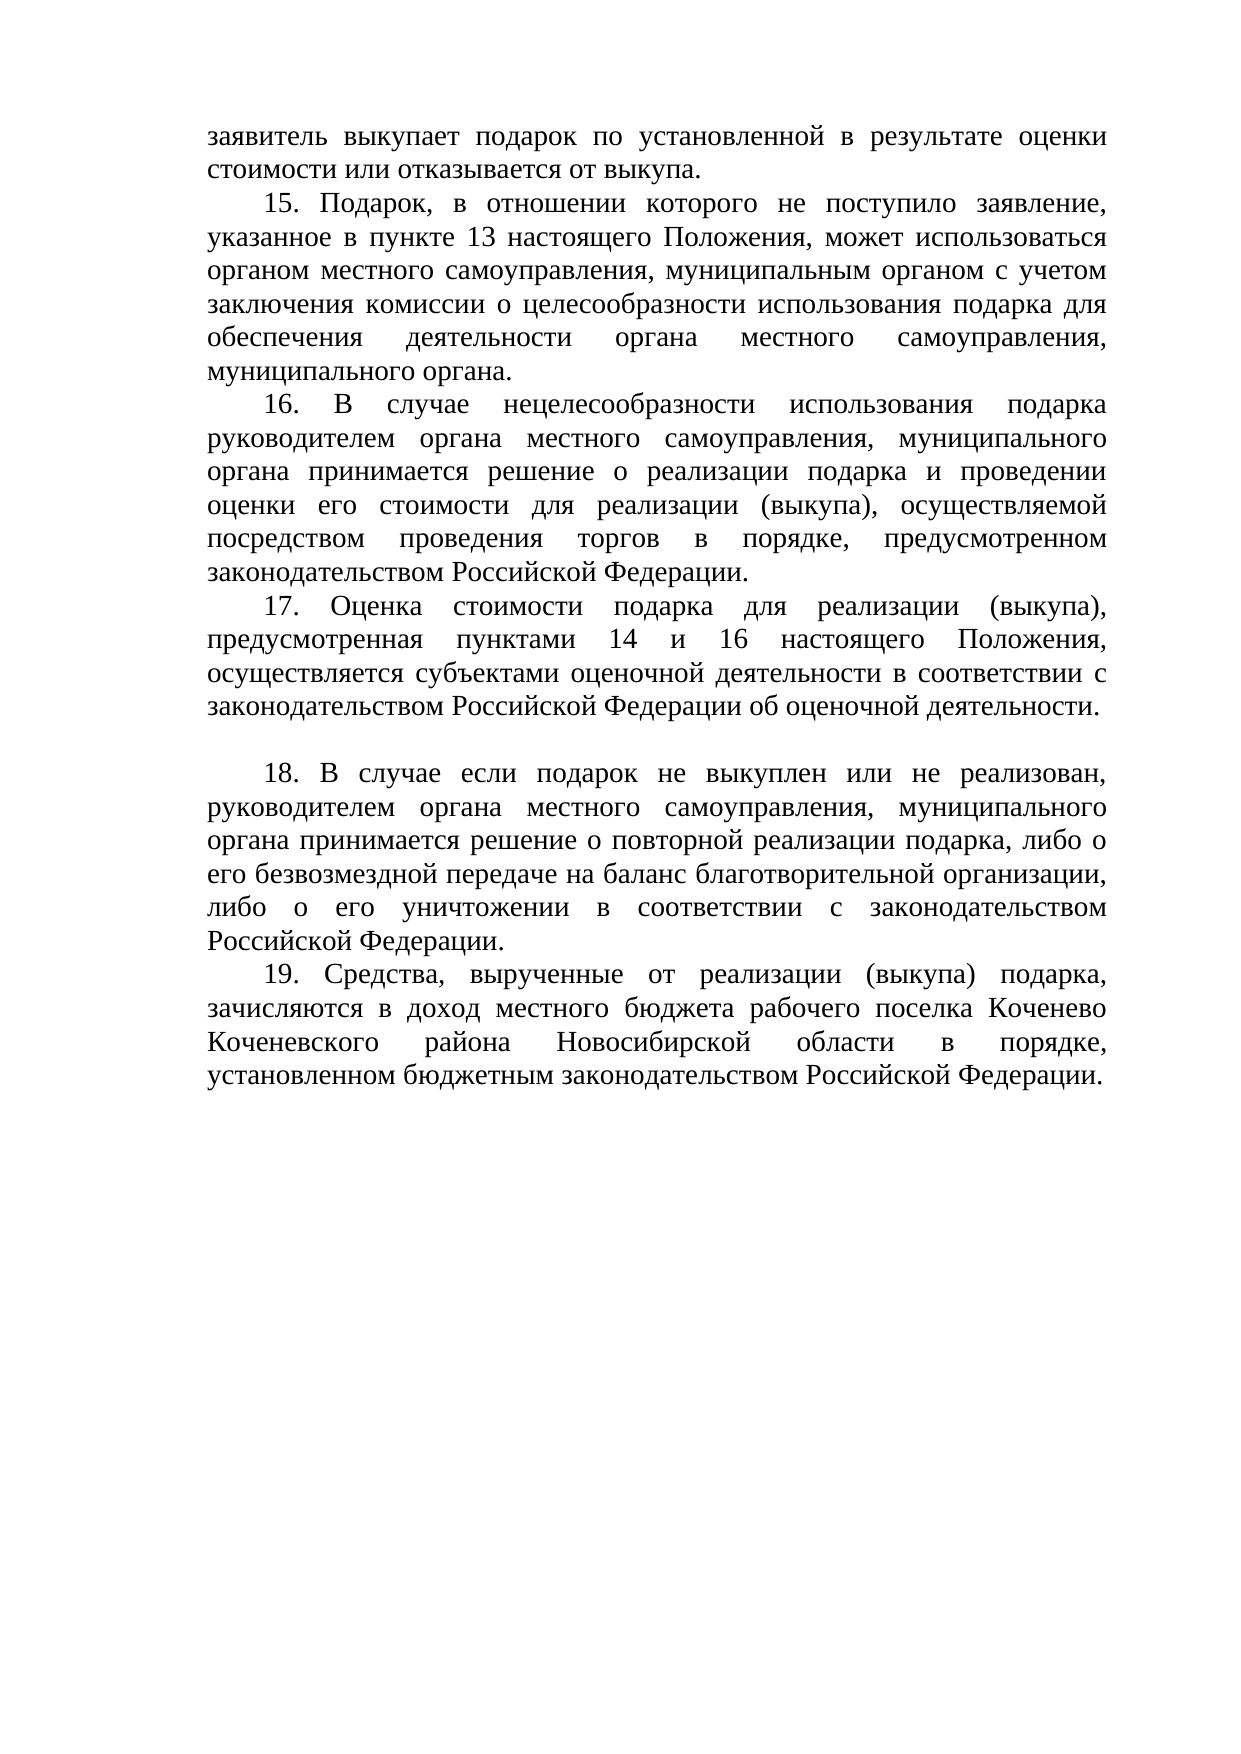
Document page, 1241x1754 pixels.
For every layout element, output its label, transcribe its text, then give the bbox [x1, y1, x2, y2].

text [207, 118, 1107, 185]
text 17. Оценка стоимости подарка для реализации (выкупа), предусмотренная пунктами 14 и 16 настоящего Положения, осуществляется субъектами оценочной деятельности в соответствии с законодательством Российской Федерации об оценочной деятельности. [207, 588, 1107, 722]
text 19. Средства, вырученные от реализации (выкупа) подарка, зачисляются в доход местного бюджета рабочего поселка Коченево Коченевского района Новосибирской области в порядке, установленном бюджетным законодательством Российской Федерации. [207, 957, 1107, 1091]
text 16. В случае нецелесообразности использования подарка руководителем органа местного самоуправления, муниципального органа принимается решение о реализации подарка и проведении оценки его стоимости для реализации (выкупа), осуществляемой посредством проведения торгов в порядке, предусмотренном законодательством Российской Федерации. [207, 386, 1107, 588]
text 15. Подарок, в отношении которого не поступило заявление, указанное в пункте 13 настоящего Положения, может использоваться органом местного самоуправления, муниципальным органом с учетом заключения комиссии о целесообразности использования подарка для обеспечения деятельности органа местного самоуправления, муниципального органа. [207, 185, 1107, 386]
text 18. В случае если подарок не выкуплен или не реализован, руководителем органа местного самоуправления, муниципального органа принимается решение о повторной реализации подарка, либо о его безвозмездной передаче на баланс благотворительной организации, либо о его уничтожении в соответствии с законодательством Российской Федерации. [207, 755, 1107, 957]
